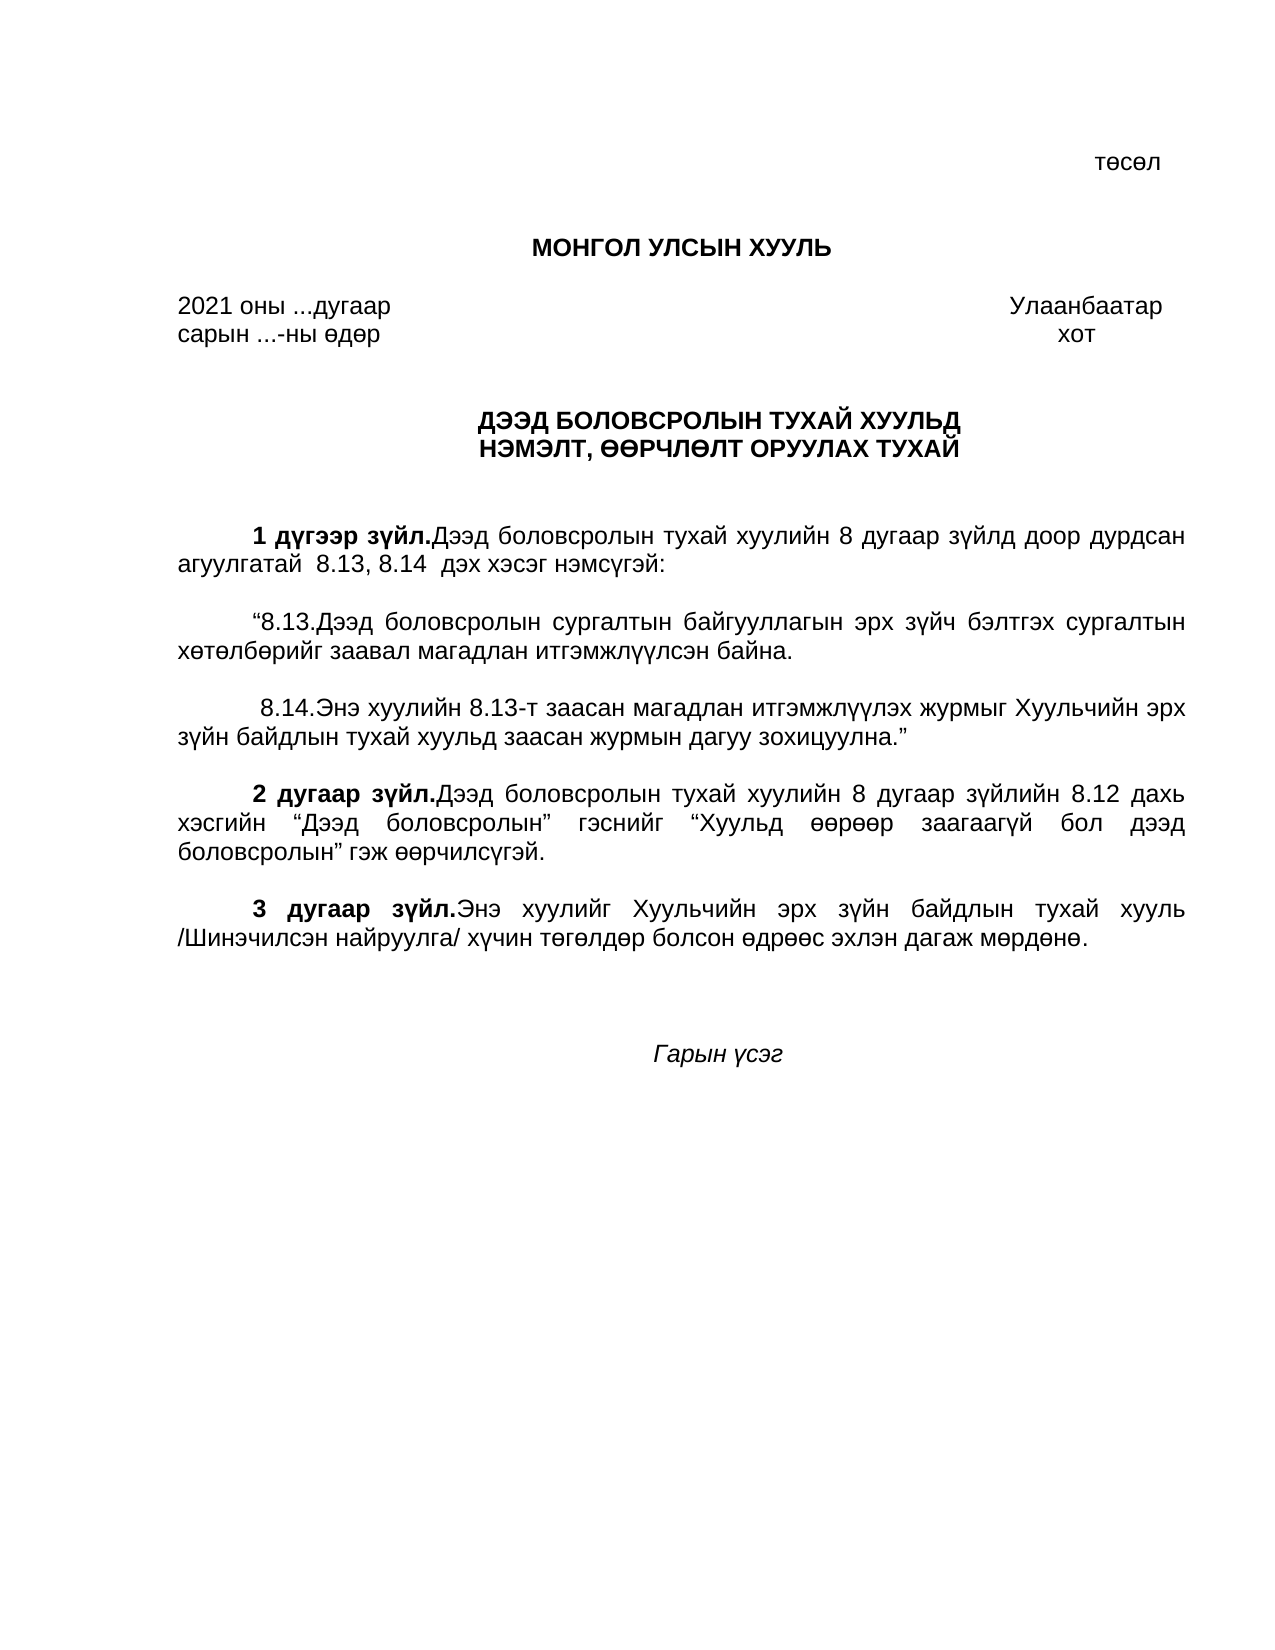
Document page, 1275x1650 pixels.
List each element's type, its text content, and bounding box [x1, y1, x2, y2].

text 2021 оны ...дугаар Улаанбаатар [177, 291, 1186, 319]
text МОНГОЛ УЛСЫН ХУУЛЬ [177, 233, 1186, 262]
text ДЭЭД БОЛОВСРОЛЫН ТУХАЙ ХУУЛЬД [177, 406, 1186, 434]
text 2 дугаар зүйл.Дээд боловсролын тухай хуулийн 8 дугаар зүйлийн 8.12 дахь хэсгийн “Дээд боловсролын” гэснийг “Хуульд өөрөөр заагаагүй бол дээд боловсролын” гэж өөрчилсүгэй. [177, 779, 1186, 866]
text 3 дугаар зүйл.Энэ хуулийг Хуульчийн эрх зүйн байдлын тухай хууль /Шинэчилсэн найруулга/ хүчин төгөлдөр болсон өдрөөс эхлэн дагаж мөрдөнө. [177, 894, 1186, 952]
text Гарын үсэг [177, 1039, 1186, 1068]
text 8.14.Энэ хуулийн 8.13-т заасан магадлан итгэмжлүүлэх журмыг Хуульчийн эрх зүйн байдлын тухай хуульд заасан журмын дагуу зохицуулна.” [177, 693, 1186, 751]
text НЭМЭЛТ, ӨӨРЧЛӨЛТ ОРУУЛАХ ТУХАЙ [177, 434, 1186, 463]
text сарын ...-ны өдөр хот [177, 319, 1186, 348]
text 1 дүгээр зүйл.Дээд боловсролын тухай хуулийн 8 дугаар зүйлд доор дурдсан агуулгатай 8.13, 8.14 дэх хэсэг нэмсүгэй: [177, 521, 1186, 578]
text төсөл [177, 147, 1186, 176]
text “8.13.Дээд боловсролын сургалтын байгууллагын эрх зүйч бэлтгэх сургалтын хөтөлбөрийг заавал магадлан итгэмжлүүлсэн байна. [177, 607, 1186, 664]
